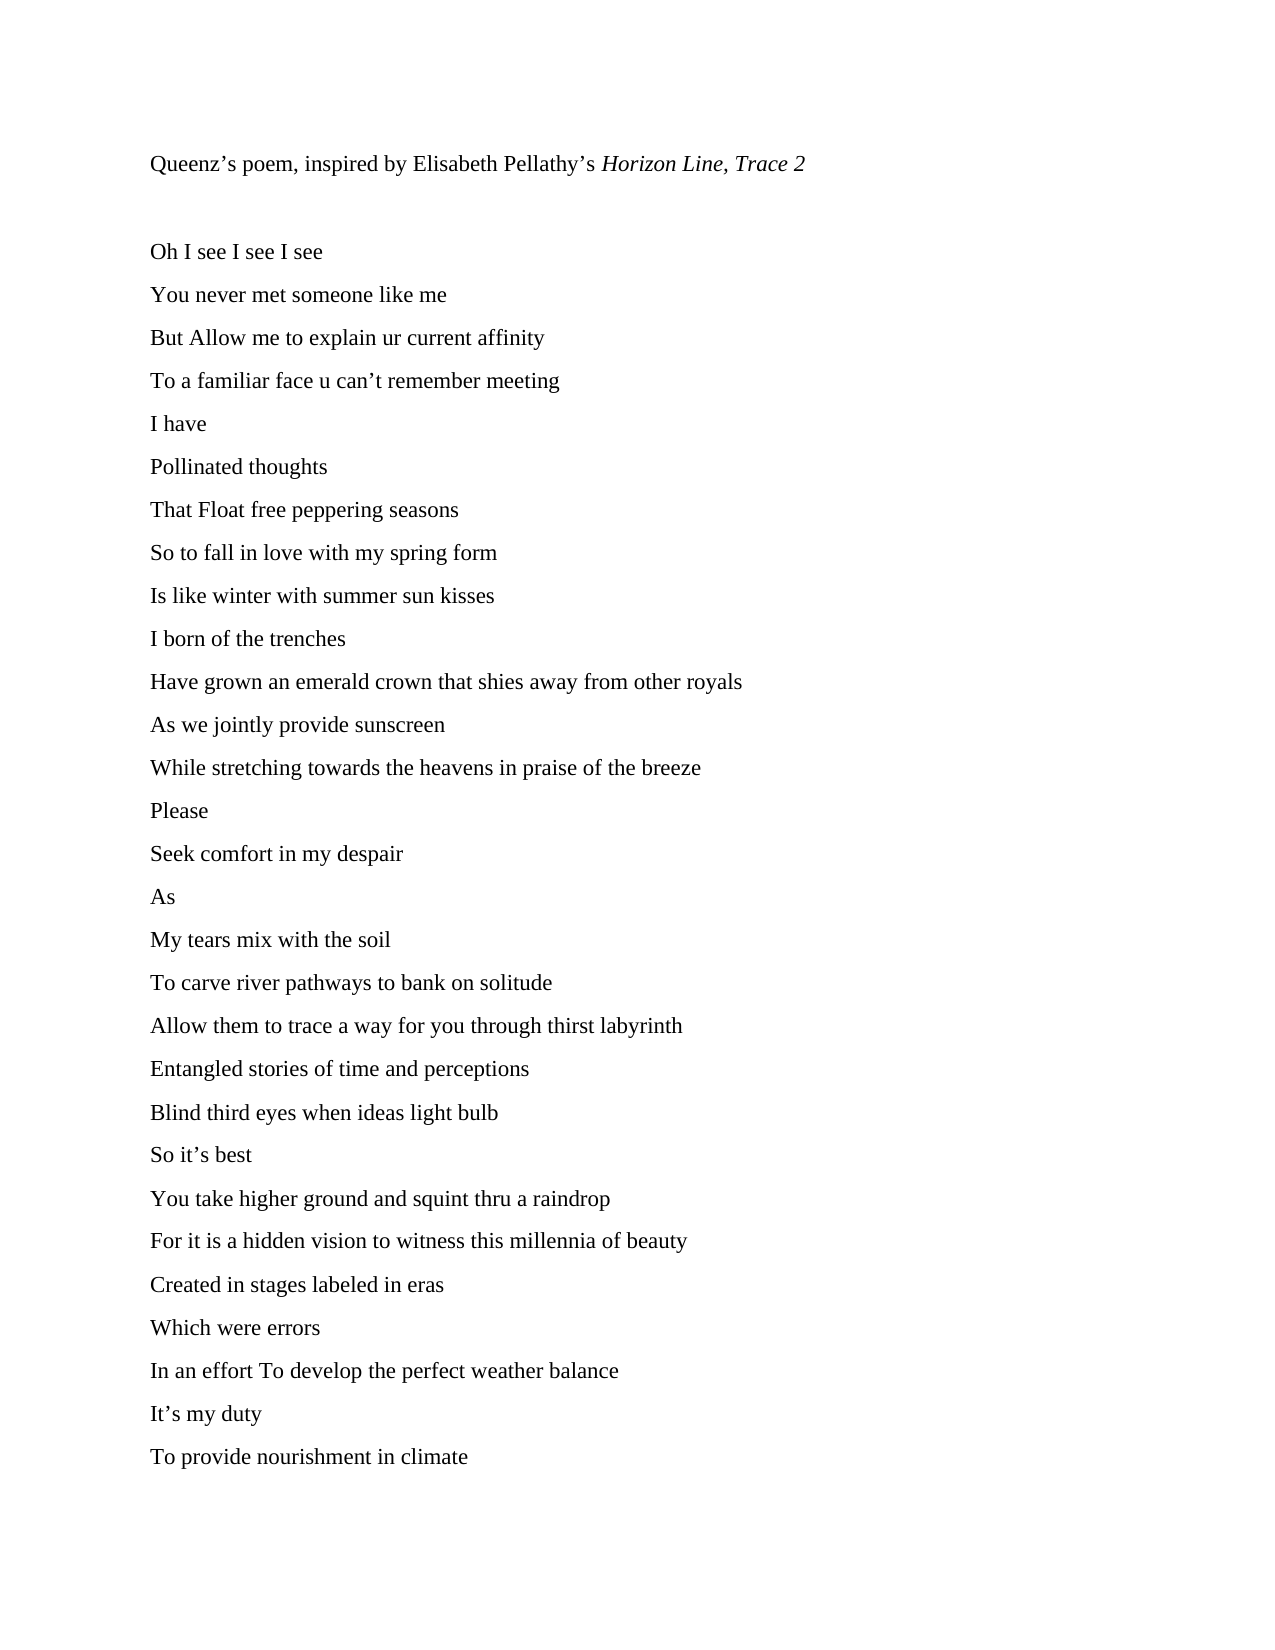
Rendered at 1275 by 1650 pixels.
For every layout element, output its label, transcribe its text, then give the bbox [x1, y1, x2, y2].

text For it is a hidden vision to witness this millennia of beauty [150, 1228, 1125, 1254]
text My tears mix with the soil [150, 926, 1125, 953]
text Pollinated thoughts [150, 453, 1125, 479]
text It’s my duty [150, 1400, 1125, 1426]
text Is like winter with summer sun kisses [150, 582, 1125, 609]
text In an effort To develop the perfect weather balance [150, 1357, 1125, 1383]
text Oh I see I see I see [150, 238, 1125, 264]
text So it’s best [150, 1142, 1125, 1168]
text You take higher ground and squint thru a raindrop [150, 1184, 1125, 1211]
text But Allow me to explain ur current affinity [150, 324, 1125, 351]
text Seek comfort in my despair [150, 840, 1125, 867]
text As [150, 883, 1125, 910]
text Have grown an emerald crown that shies away from other royals [150, 668, 1125, 695]
text To carve river pathways to bank on solitude [150, 969, 1125, 996]
text Queenz’s poem, inspired by Elisabeth Pellathy’s Horizon Line, Trace 2 [150, 150, 1125, 176]
text Entangled stories of time and perceptions [150, 1056, 1125, 1082]
text Blind third eyes when ideas light bulb [150, 1098, 1125, 1125]
text Please [150, 797, 1125, 824]
text Allow them to trace a way for you through thirst labyrinth [150, 1012, 1125, 1039]
text You never met someone like me [150, 281, 1125, 307]
text To a familiar face u can’t remember meeting [150, 367, 1125, 393]
text Created in stages labeled in eras [150, 1271, 1125, 1297]
text I born of the trenches [150, 625, 1125, 652]
text That Float free peppering seasons [150, 496, 1125, 523]
text So to fall in love with my spring form [150, 539, 1125, 566]
text To provide nourishment in climate [150, 1443, 1125, 1469]
text While stretching towards the heavens in praise of the breeze [150, 754, 1125, 781]
text Which were errors [150, 1314, 1125, 1340]
text As we jointly provide sunscreen [150, 711, 1125, 738]
text I have [150, 410, 1125, 437]
